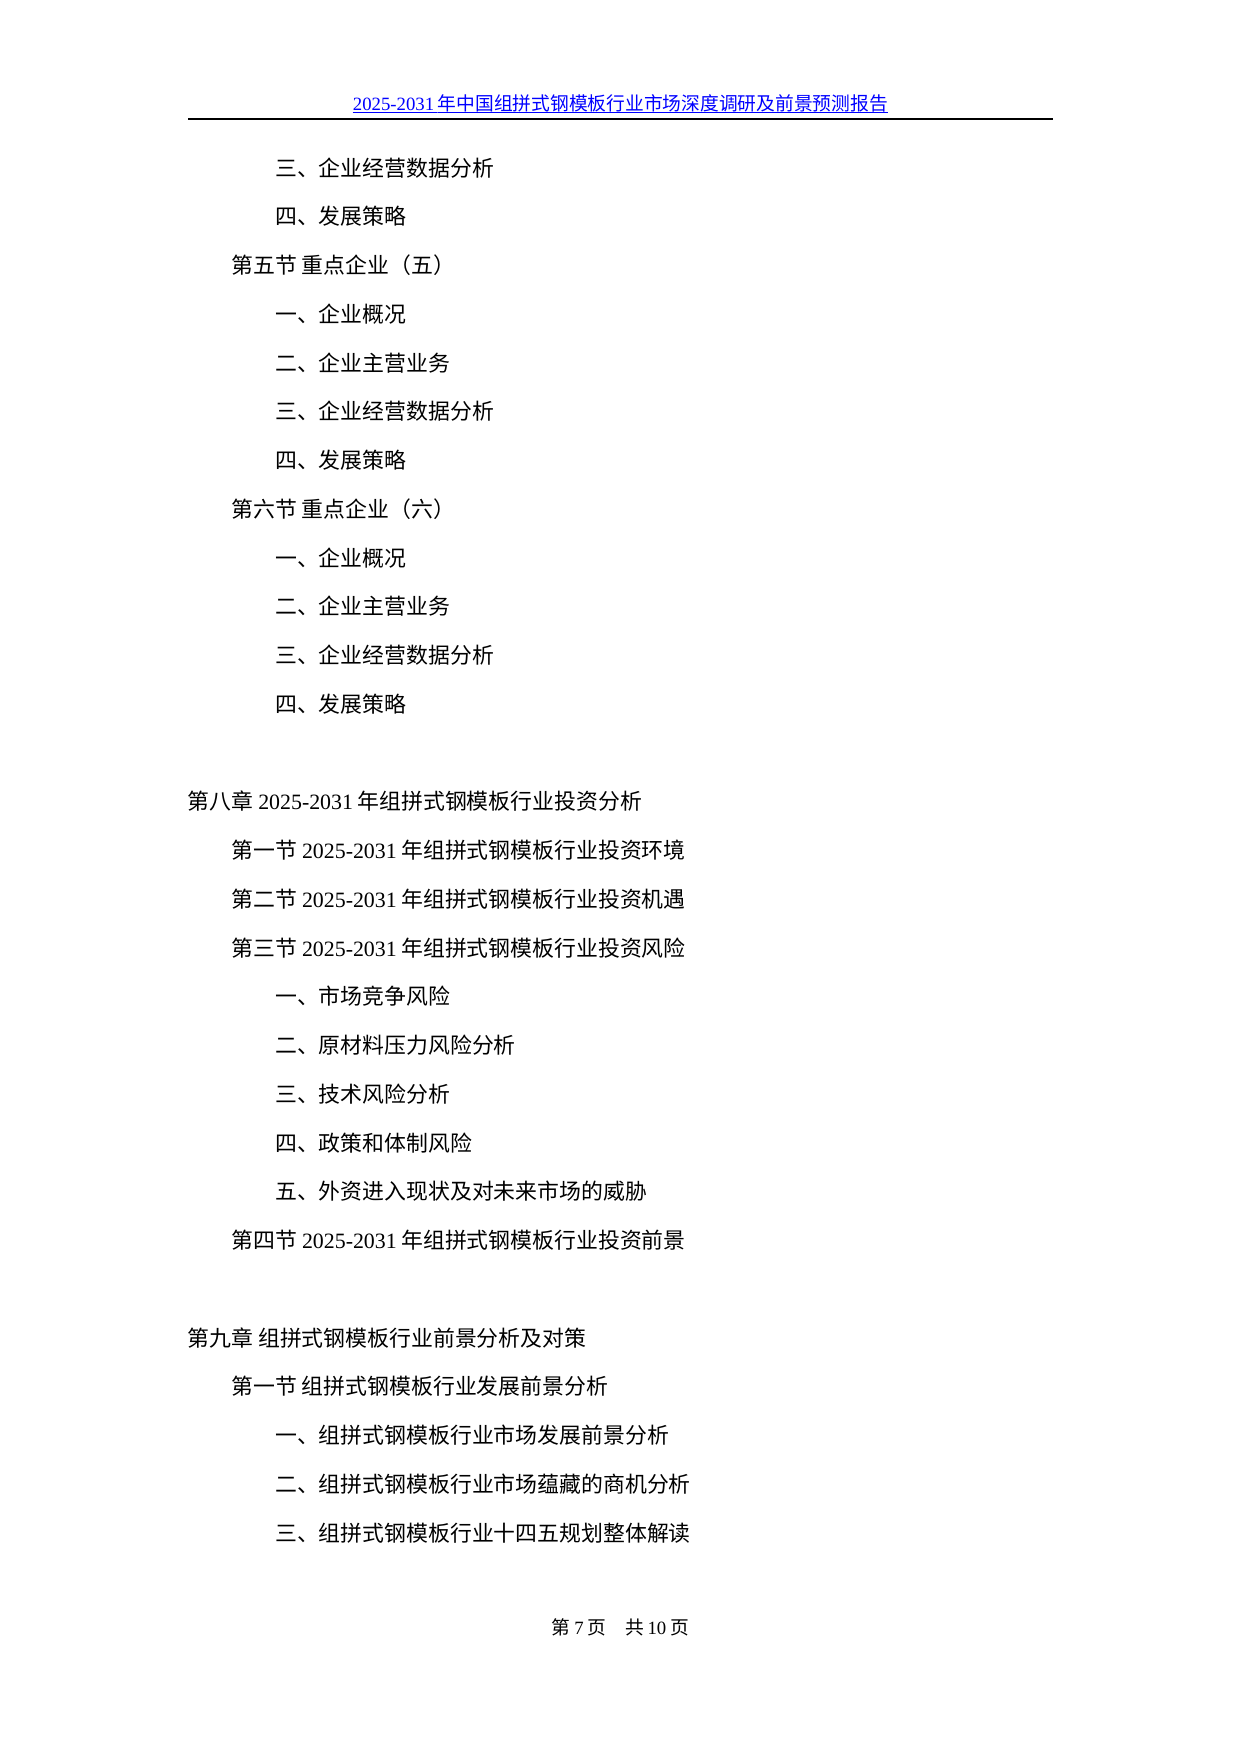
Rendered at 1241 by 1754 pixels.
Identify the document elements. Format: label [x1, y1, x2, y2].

text [187, 150, 1053, 1548]
